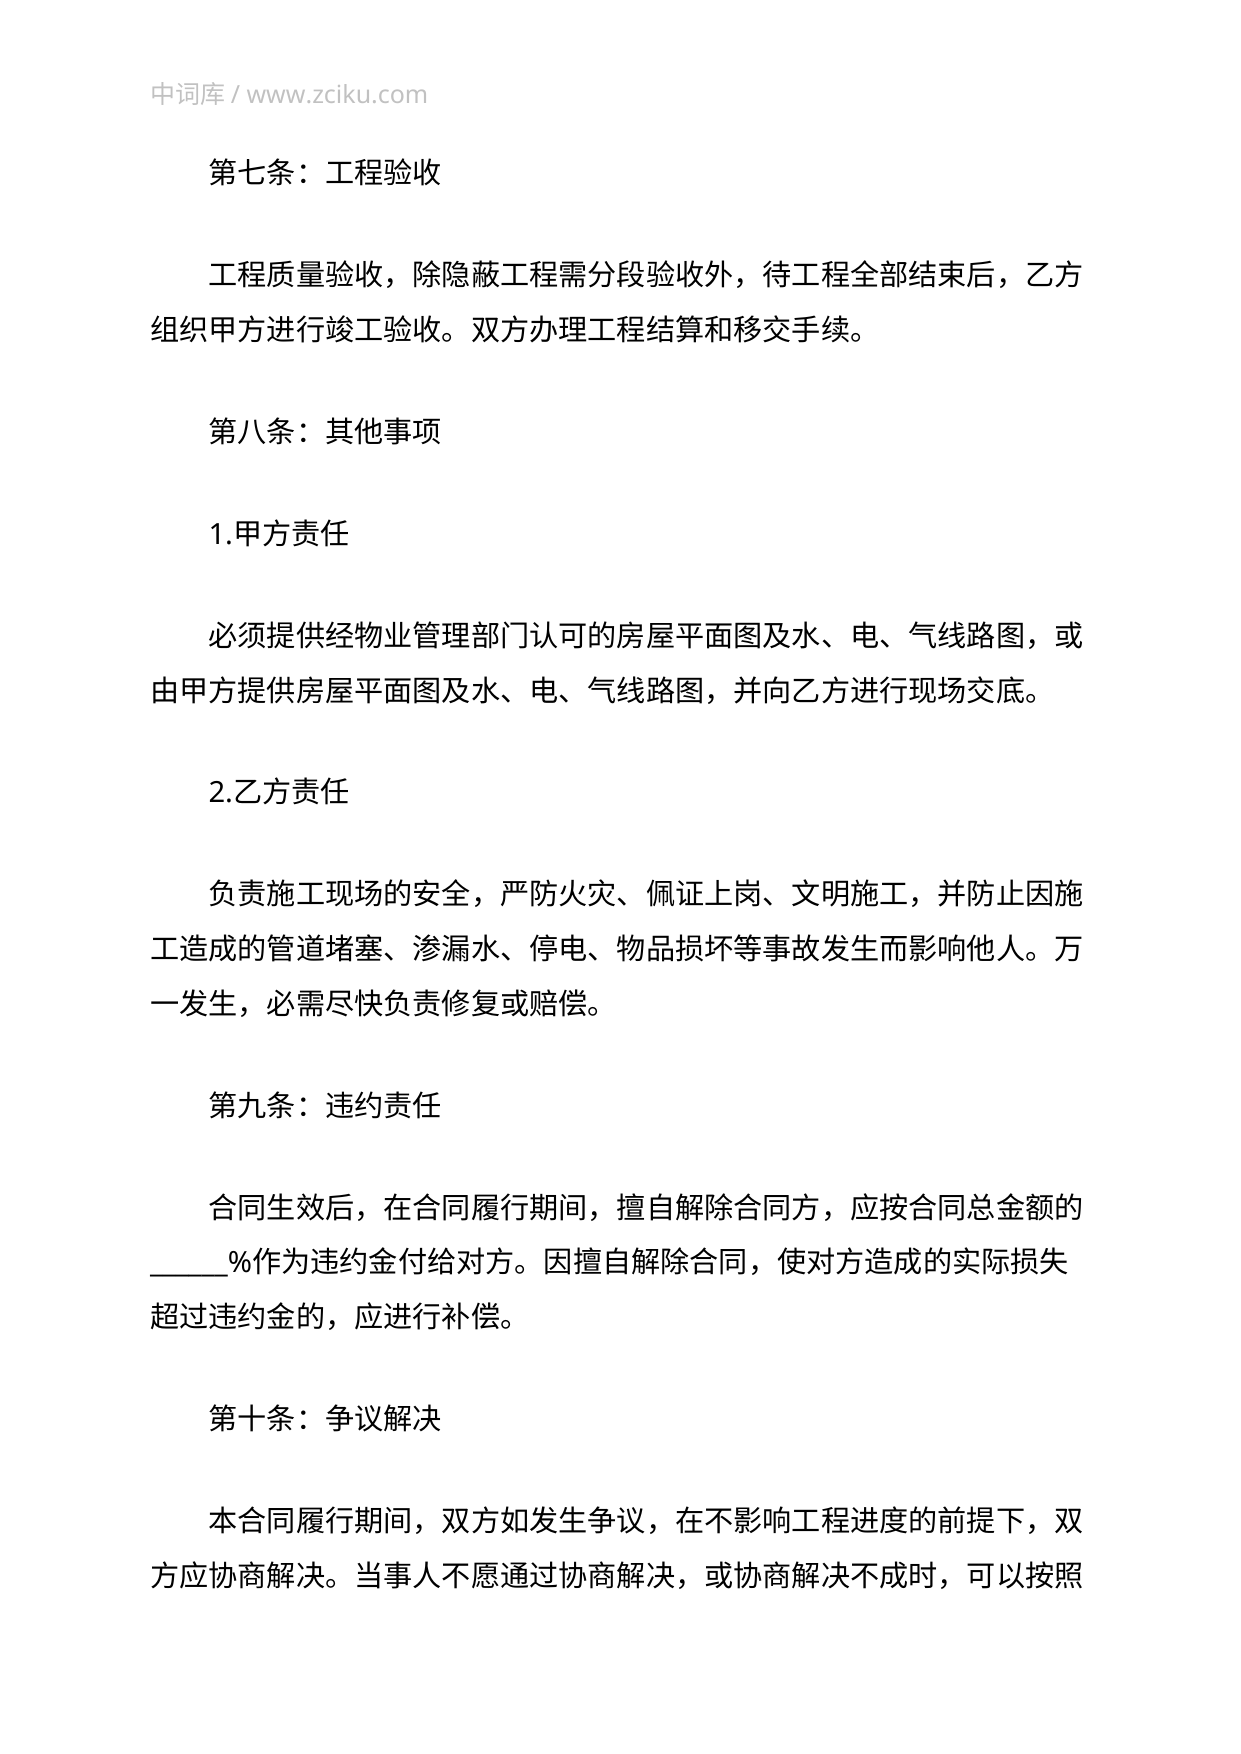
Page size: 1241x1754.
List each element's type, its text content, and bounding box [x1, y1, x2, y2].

text 第八条：其他事项 [150, 408, 1090, 451]
text 第十条：争议解决 [150, 1396, 1090, 1438]
text 合同生效后，在合同履行期间，擅自解除合同方，应按合同总金额的______%作为违约金付给对方。因擅自解除合同，使对方造成的实际损失超过违约金的，应进行补偿。 [150, 1184, 1090, 1336]
text 1.甲方责任 [150, 510, 1090, 553]
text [150, 1498, 1090, 1595]
text 负责施工现场的安全，严防火灾、佩证上岗、文明施工，并防止因施工造成的管道堵塞、渗漏水、停电、物品损坏等事故发生而影响他人。万一发生，必需尽快负责修复或赔偿。 [150, 871, 1090, 1023]
text 第九条：违约责任 [150, 1082, 1090, 1125]
text 第七条：工程验收 [150, 150, 1090, 192]
text 必须提供经物业管理部门认可的房屋平面图及水、电、气线路图，或由甲方提供房屋平面图及水、电、气线路图，并向乙方进行现场交底。 [150, 612, 1090, 709]
text 2.乙方责任 [150, 769, 1090, 811]
text 工程质量验收，除隐蔽工程需分段验收外，待工程全部结束后，乙方组织甲方进行竣工验收。双方办理工程结算和移交手续。 [150, 252, 1090, 349]
